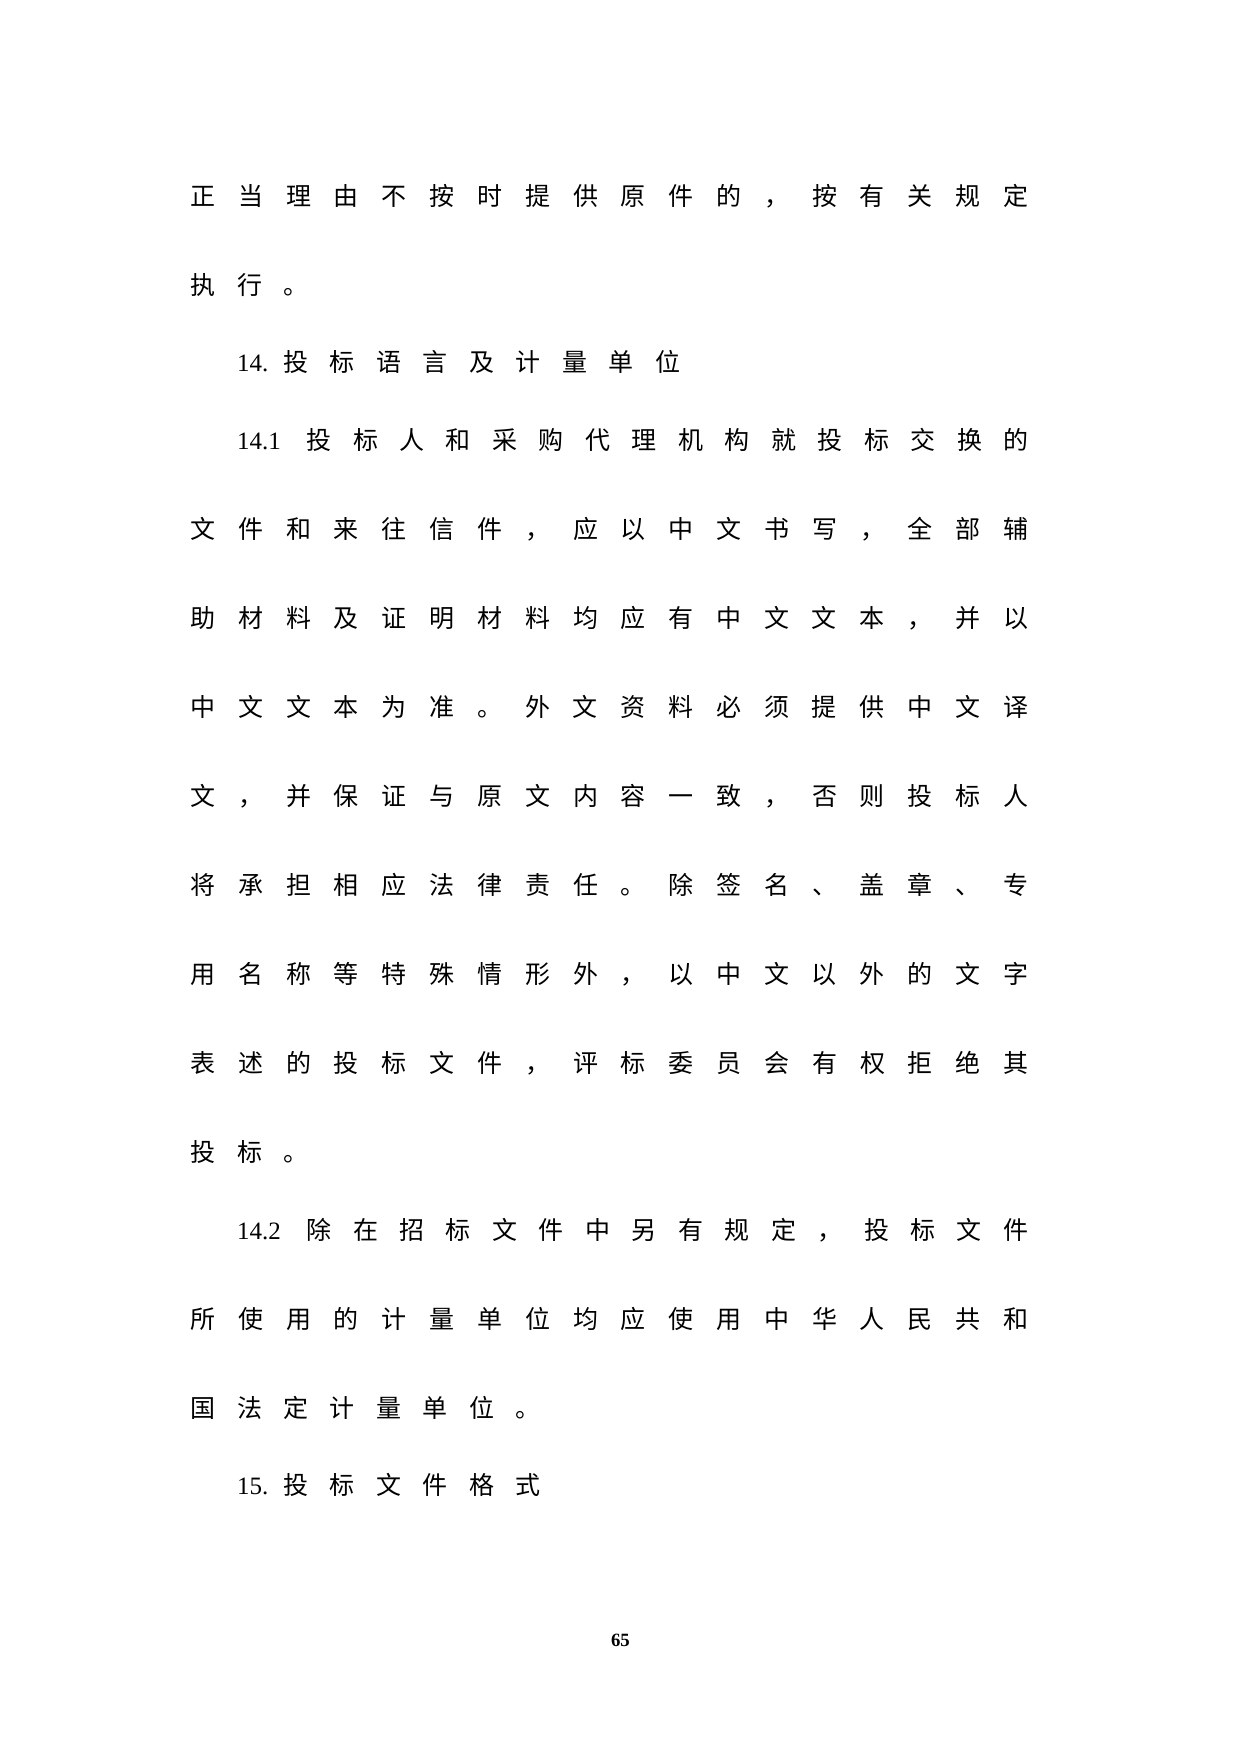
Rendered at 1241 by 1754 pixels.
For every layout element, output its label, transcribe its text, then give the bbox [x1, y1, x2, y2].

text 15. 投标文件格式 [190, 1454, 1050, 1513]
text 14.2 除在招标文件中另有规定，投标文件所使用的计量单位均应使用中华人民共和国法定计量单位。 [190, 1198, 1050, 1436]
text 14. 投标语言及计量单位 [190, 331, 1050, 390]
text 14.1 投标人和采购代理机构就投标交换的文件和来往信件，应以中文书写，全部辅助材料及证明材料均应有中文文本，并以中文文本为准。外文资料必须提供中文译文，并保证与原文内容一致，否则投标人将承担相应法律责任。除签名、盖章、专用名称等特殊情形外，以中文以外的文字表述的投标文件，评标委员会有权拒绝其投标。 [190, 408, 1050, 1180]
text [190, 164, 1050, 313]
